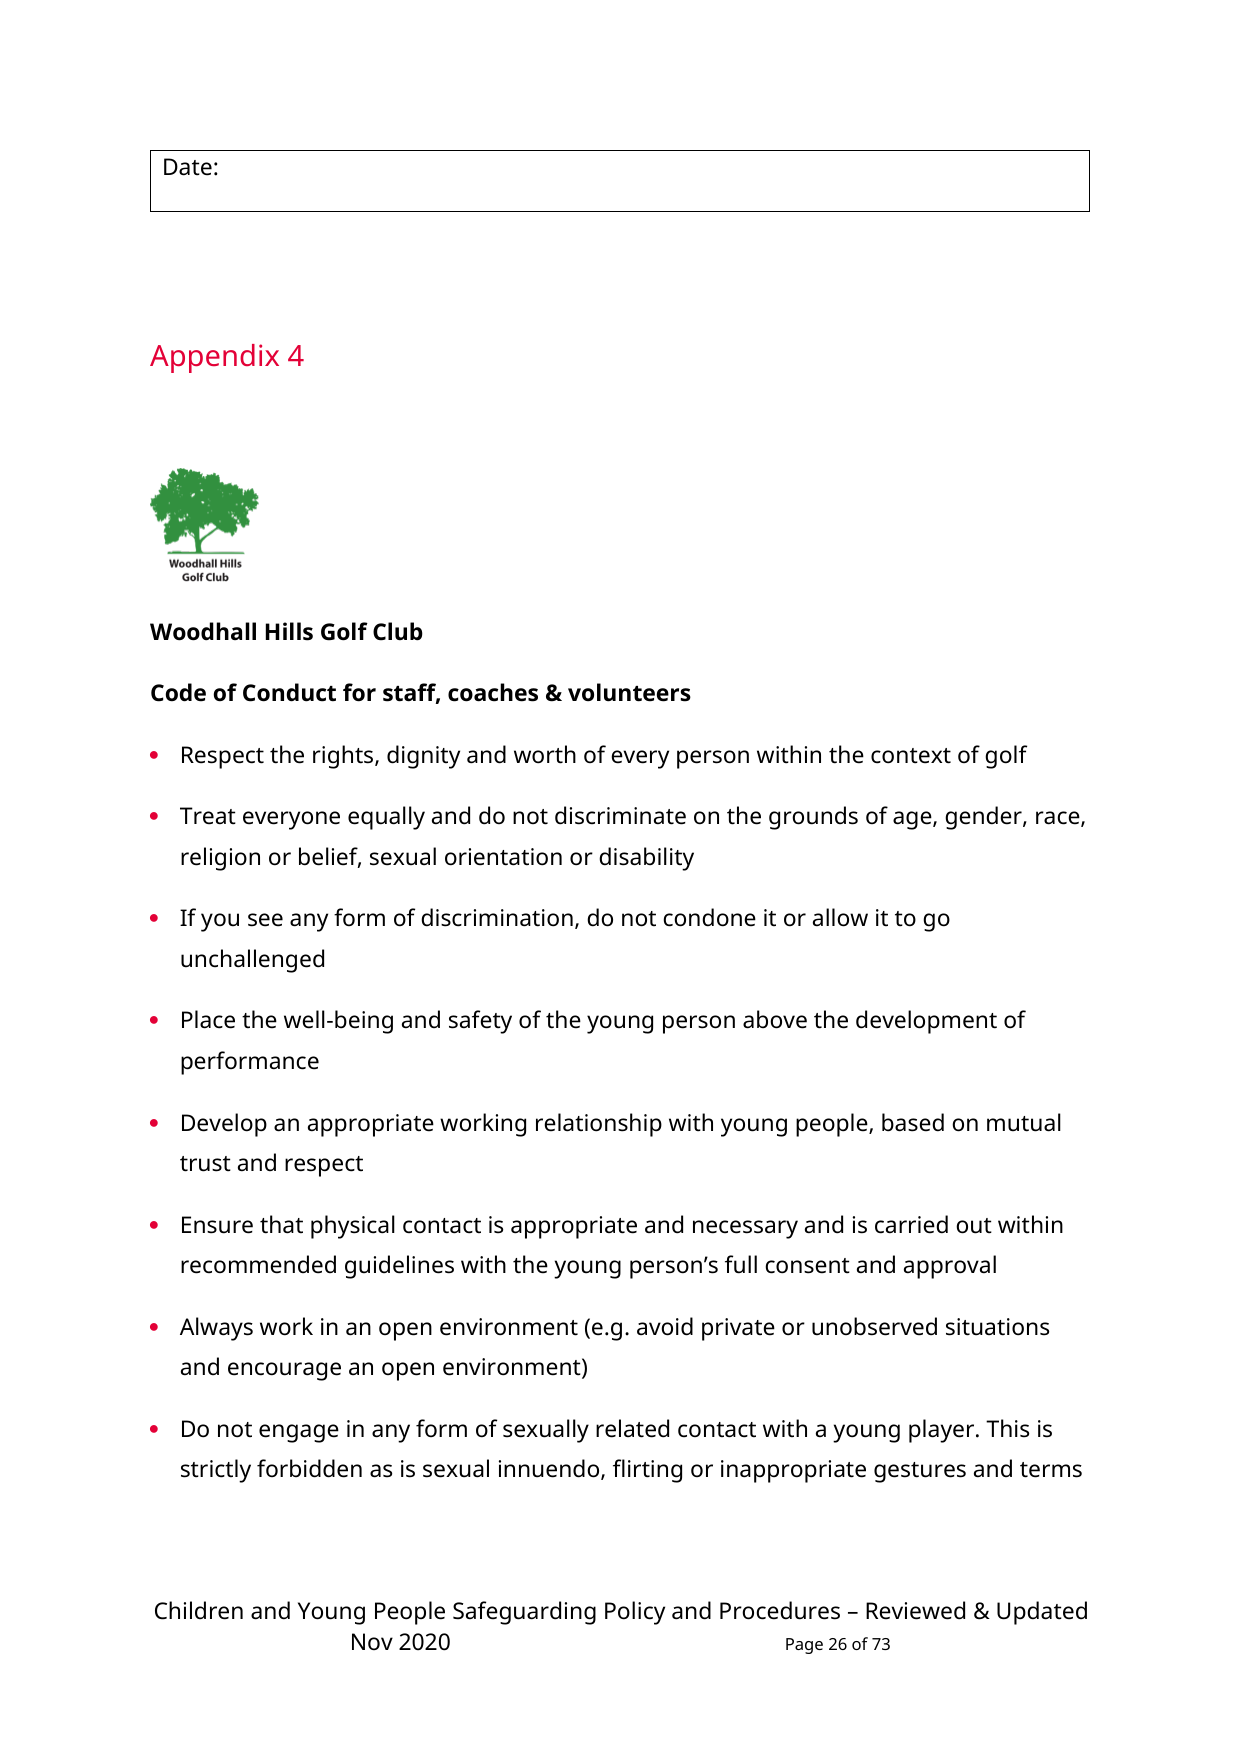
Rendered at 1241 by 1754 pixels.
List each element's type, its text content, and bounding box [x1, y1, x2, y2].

list Treat everyone equally and do not discriminate on the grounds of age, gender, race, religion or belief, sexual orientation or disability [150, 800, 1090, 872]
list Do not engage in any form of sexually related contact with a young player. This is strictly forbidden as is sexual innuendo, flirting or inappropriate gestures and terms [150, 1413, 1090, 1485]
list Respect the rights, dignity and worth of every person within the context of golf [150, 739, 1090, 770]
text Woodhall Hills Golf Club [150, 616, 1090, 647]
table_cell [151, 151, 1089, 211]
list If you see any form of discrimination, do not condone it or allow it to go unchallenged [150, 902, 1090, 974]
list Place the well-being and safety of the young person above the development of performance [150, 1004, 1090, 1076]
list Develop an appropriate working relationship with young people, based on mutual trust and respect [150, 1107, 1090, 1178]
list Ensure that physical contact is appropriate and necessary and is carried out within recommended guidelines with the young person’s full consent and approval [150, 1209, 1090, 1281]
subtitle Appendix 4 [150, 335, 1090, 374]
list Always work in an open environment (e.g. avoid private or unobserved situations and encourage an open environment) [150, 1311, 1090, 1383]
text Code of Conduct for staff, coaches & volunteers [150, 677, 1090, 709]
picture [150, 468, 259, 586]
